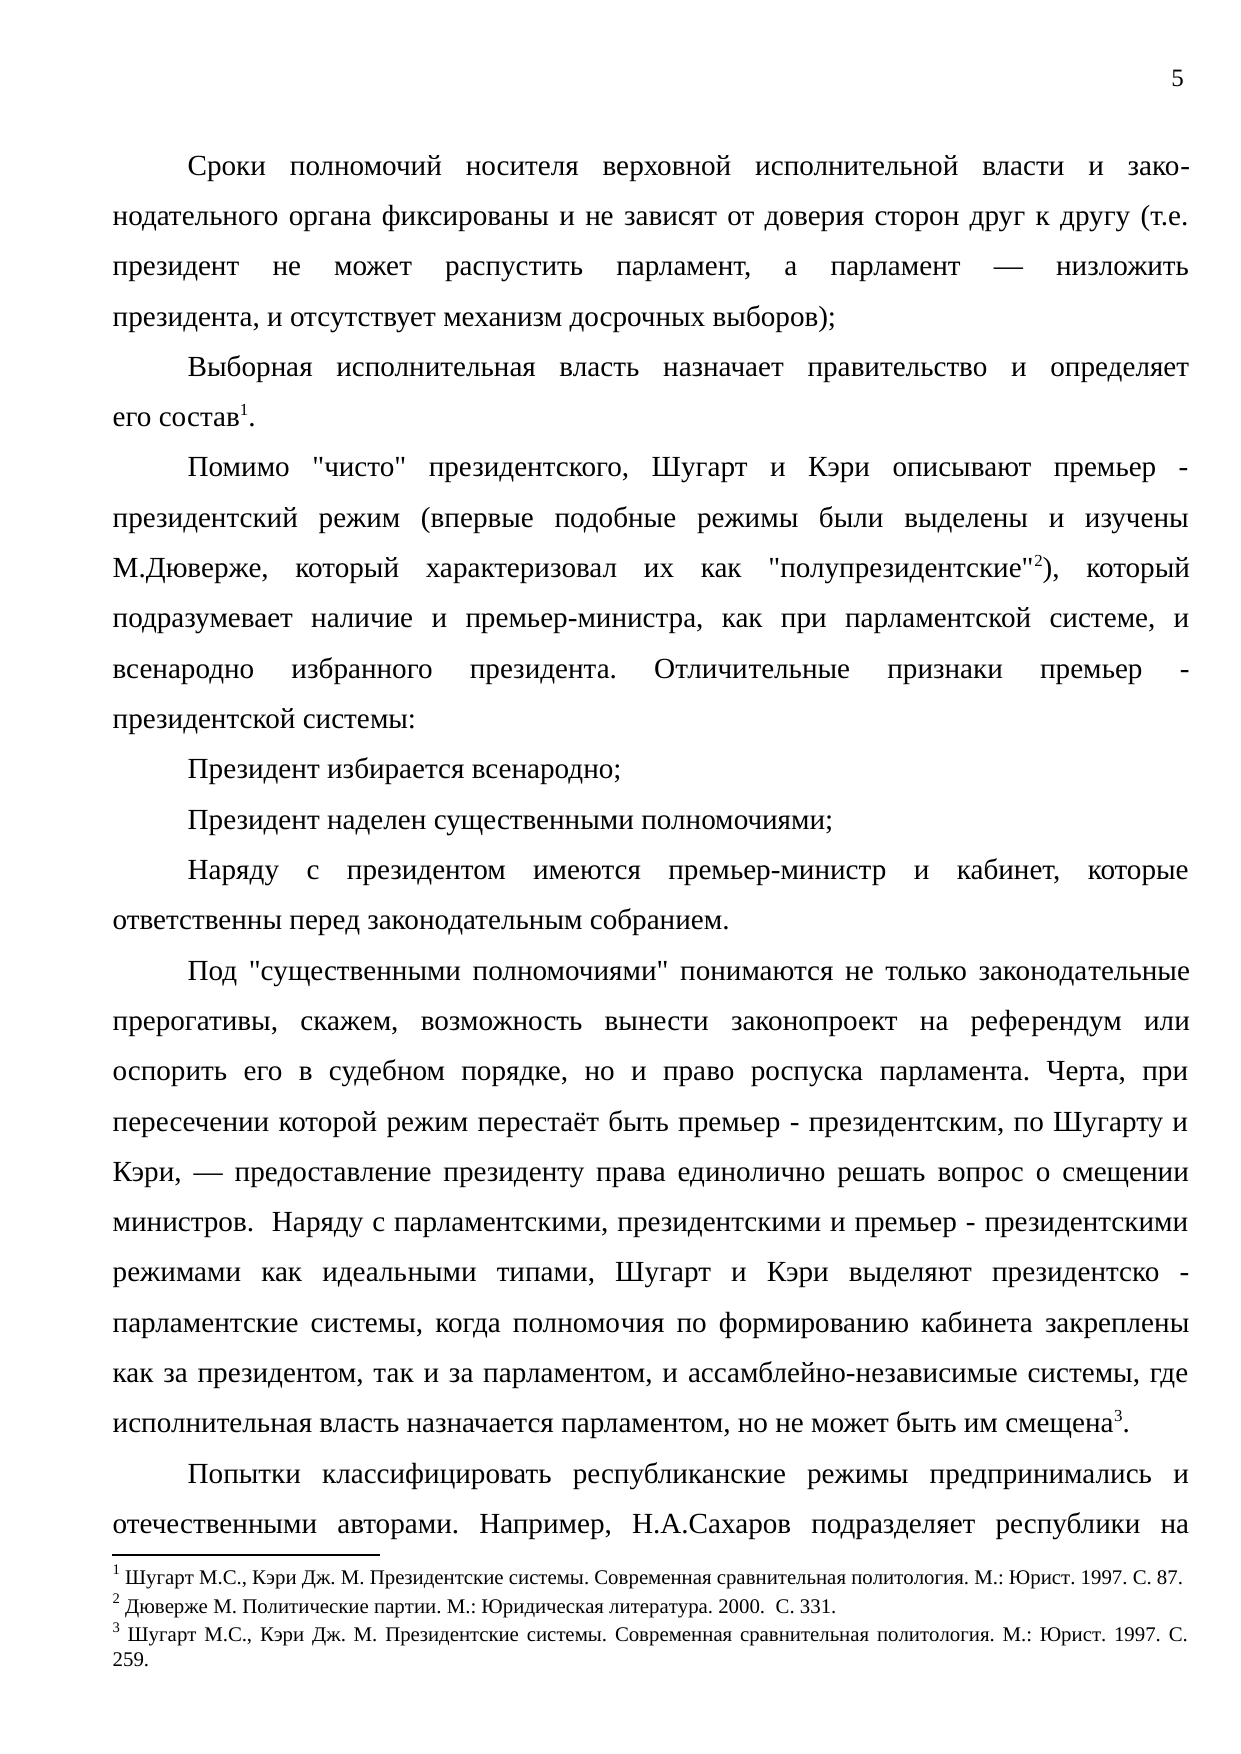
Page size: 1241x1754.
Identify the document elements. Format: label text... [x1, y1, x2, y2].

text Под "существенными полномочиями" понимаются не только законодательные прерогативы, скажем, возможность вынести законопроект на референдум или оспорить его в судебном порядке, но и право роспуска парламента. Черта, при пересечении которой режим перестаёт быть премьер - президентским, по Шугарту и Кэри, — предоставление президенту права единолично решать вопрос о смещении министров. Наряду с парламентскими, президентскими и премьер - президентскими режимами как идеальными типами, Шугарт и Кэри выделяют президентско - парламентские системы, когда полномочия по формированию кабинета закреплены как за президентом, так и за парламентом, и ассамблейно-независимые системы, где исполнительная власть назначается парламентом, но не может быть им смещена. [112, 953, 1190, 1439]
text Помимо "чисто" президентского, Шугарт и Кэри описывают премьер - президентский режим (впервые подобные режимы были выделены и изучены М.Дюверже, который характеризовал их как "полупрезидентские"), который подразумевает наличие и премьер-министра, как при парламентской системе, и всенародно избранного президента. Отличительные признаки премьер - президентской системы: [112, 449, 1190, 735]
text Наряду с президентом имеются премьер-министр и кабинет, которые ответственны перед законодательным собранием. [112, 852, 1190, 936]
text Президент избирается всенародно; [112, 751, 1190, 785]
text Выборная исполнительная власть назначает правительство и определяет его состав. [112, 349, 1190, 433]
text Сроки полномочий носителя верховной исполнительной власти и законодательного органа фиксированы и не зависят от доверия сторон друг к другу (т.е. президент не может распустить парламент, а парламент — низложить президента, и отсутствует механизм досрочных выборов); [112, 148, 1190, 332]
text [112, 1456, 1190, 1540]
text Президент наделен существенными полномочиями; [112, 802, 1190, 835]
